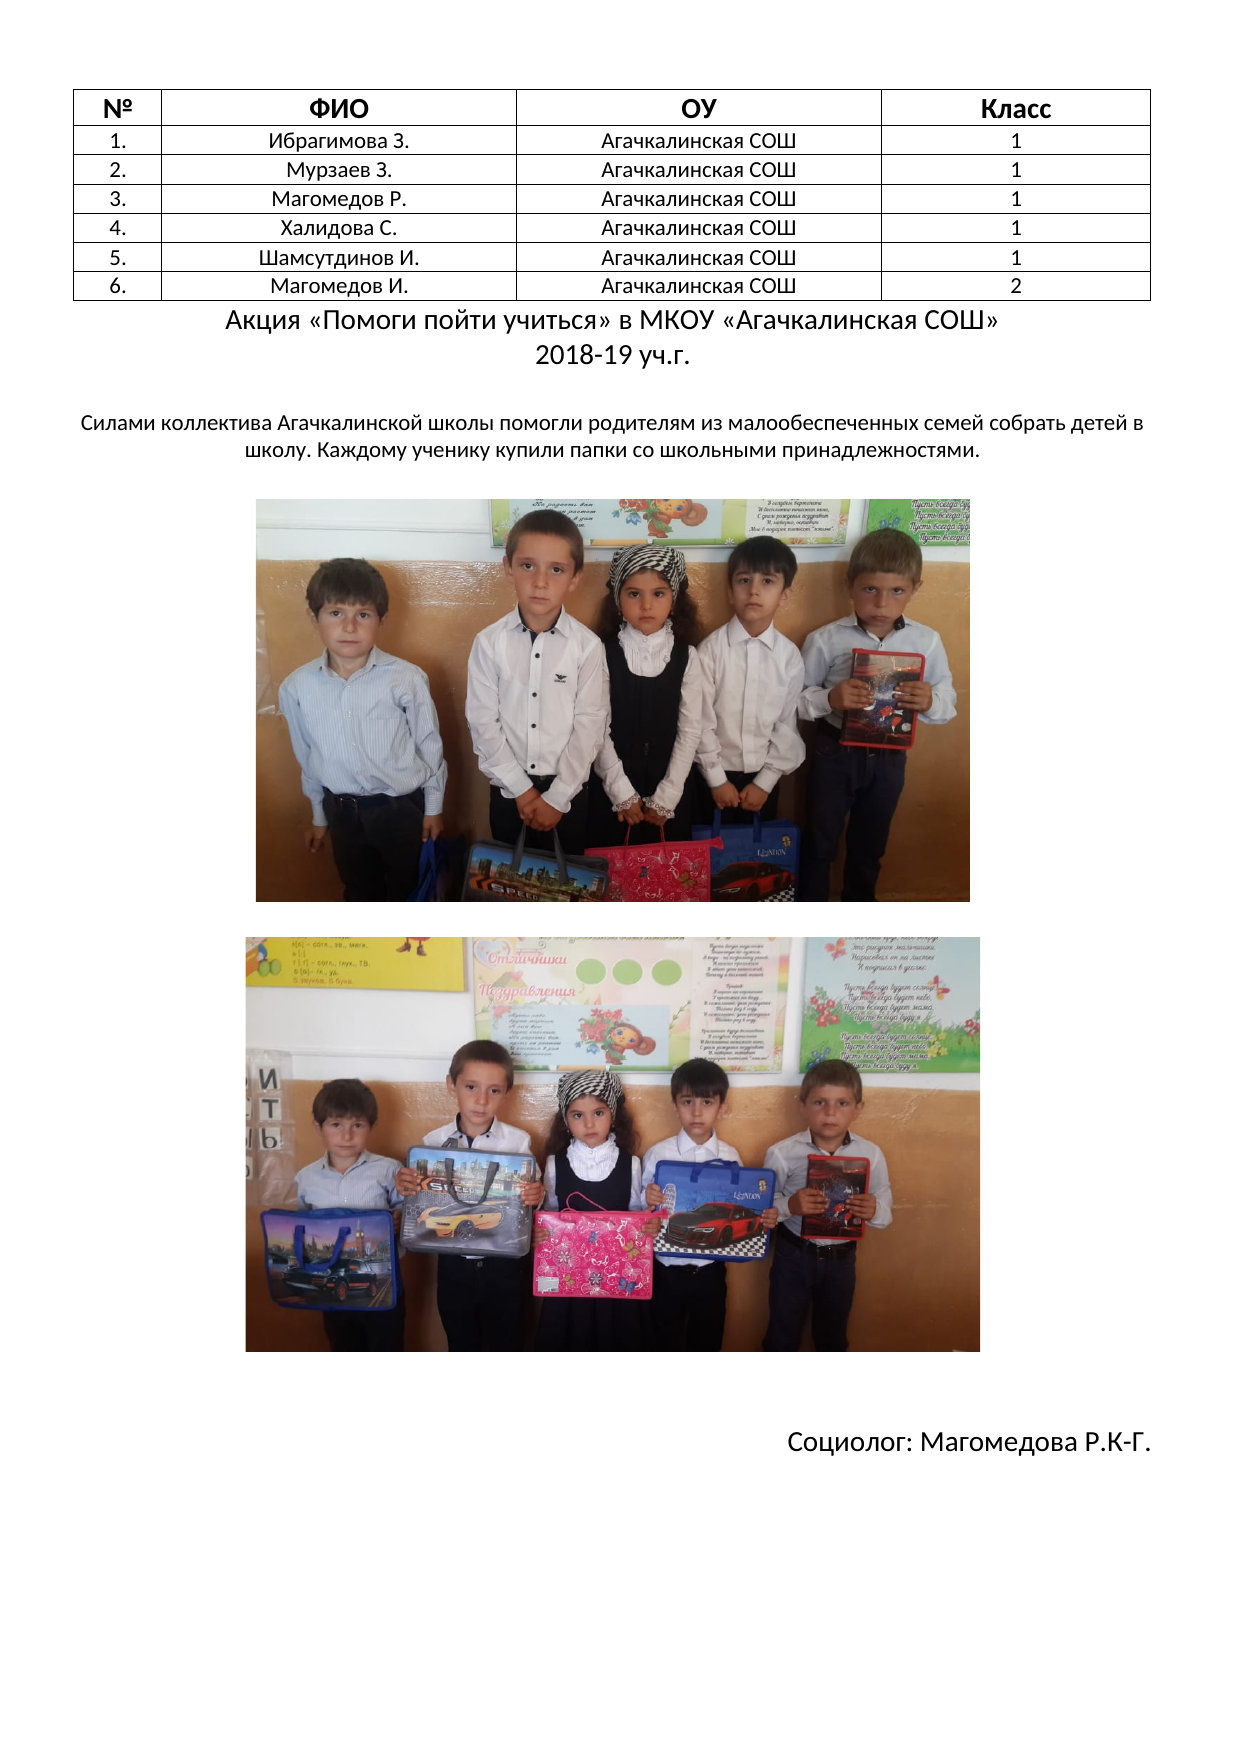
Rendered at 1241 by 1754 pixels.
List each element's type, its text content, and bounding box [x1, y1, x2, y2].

table_cell Агачкалинская СОШ [517, 272, 881, 300]
table_cell 5. [74, 243, 161, 271]
table_cell 2 [882, 272, 1150, 300]
table_cell Магомедов Р. [162, 185, 516, 212]
table_cell 1 [882, 185, 1150, 212]
table_cell 3. [74, 185, 161, 212]
table_cell Агачкалинская СОШ [517, 243, 881, 271]
table_header ОУ [517, 90, 881, 125]
table_cell Шамсутдинов И. [162, 243, 516, 271]
picture [255, 499, 970, 902]
text Социолог: Магомедова Р.К-Г. [74, 1423, 1152, 1458]
table_cell 1 [882, 214, 1150, 242]
picture [245, 937, 980, 1352]
table_cell Агачкалинская СОШ [517, 126, 881, 154]
table_cell Ибрагимова З. [162, 126, 516, 154]
table_cell 1 [882, 243, 1150, 271]
table_header № [74, 90, 161, 125]
table_cell Агачкалинская СОШ [517, 214, 881, 242]
table_cell 6. [74, 272, 161, 300]
text Силами коллектива Агачкалинской школы помогли родителям из малообеспеченных семей собрать детей в школу. Каждому ученику купили папки со школьными принадлежностями. [74, 408, 1152, 464]
table_header Класс [882, 90, 1150, 125]
table_cell 4. [74, 214, 161, 242]
table_cell Халидова С. [162, 214, 516, 242]
table_header ФИО [162, 90, 516, 125]
table_cell 1. [74, 126, 161, 154]
table_cell 1 [882, 155, 1150, 183]
table_cell Агачкалинская СОШ [517, 155, 881, 183]
table_cell 2. [74, 155, 161, 183]
table_cell Магомедов И. [162, 272, 516, 300]
text 2018-19 уч.г. [74, 336, 1152, 372]
table_cell Агачкалинская СОШ [517, 185, 881, 212]
text Акция «Помоги пойти учиться» в МКОУ «Агачкалинская СОШ» [74, 301, 1152, 336]
table_cell Мурзаев З. [162, 155, 516, 183]
table_cell 1 [882, 126, 1150, 154]
